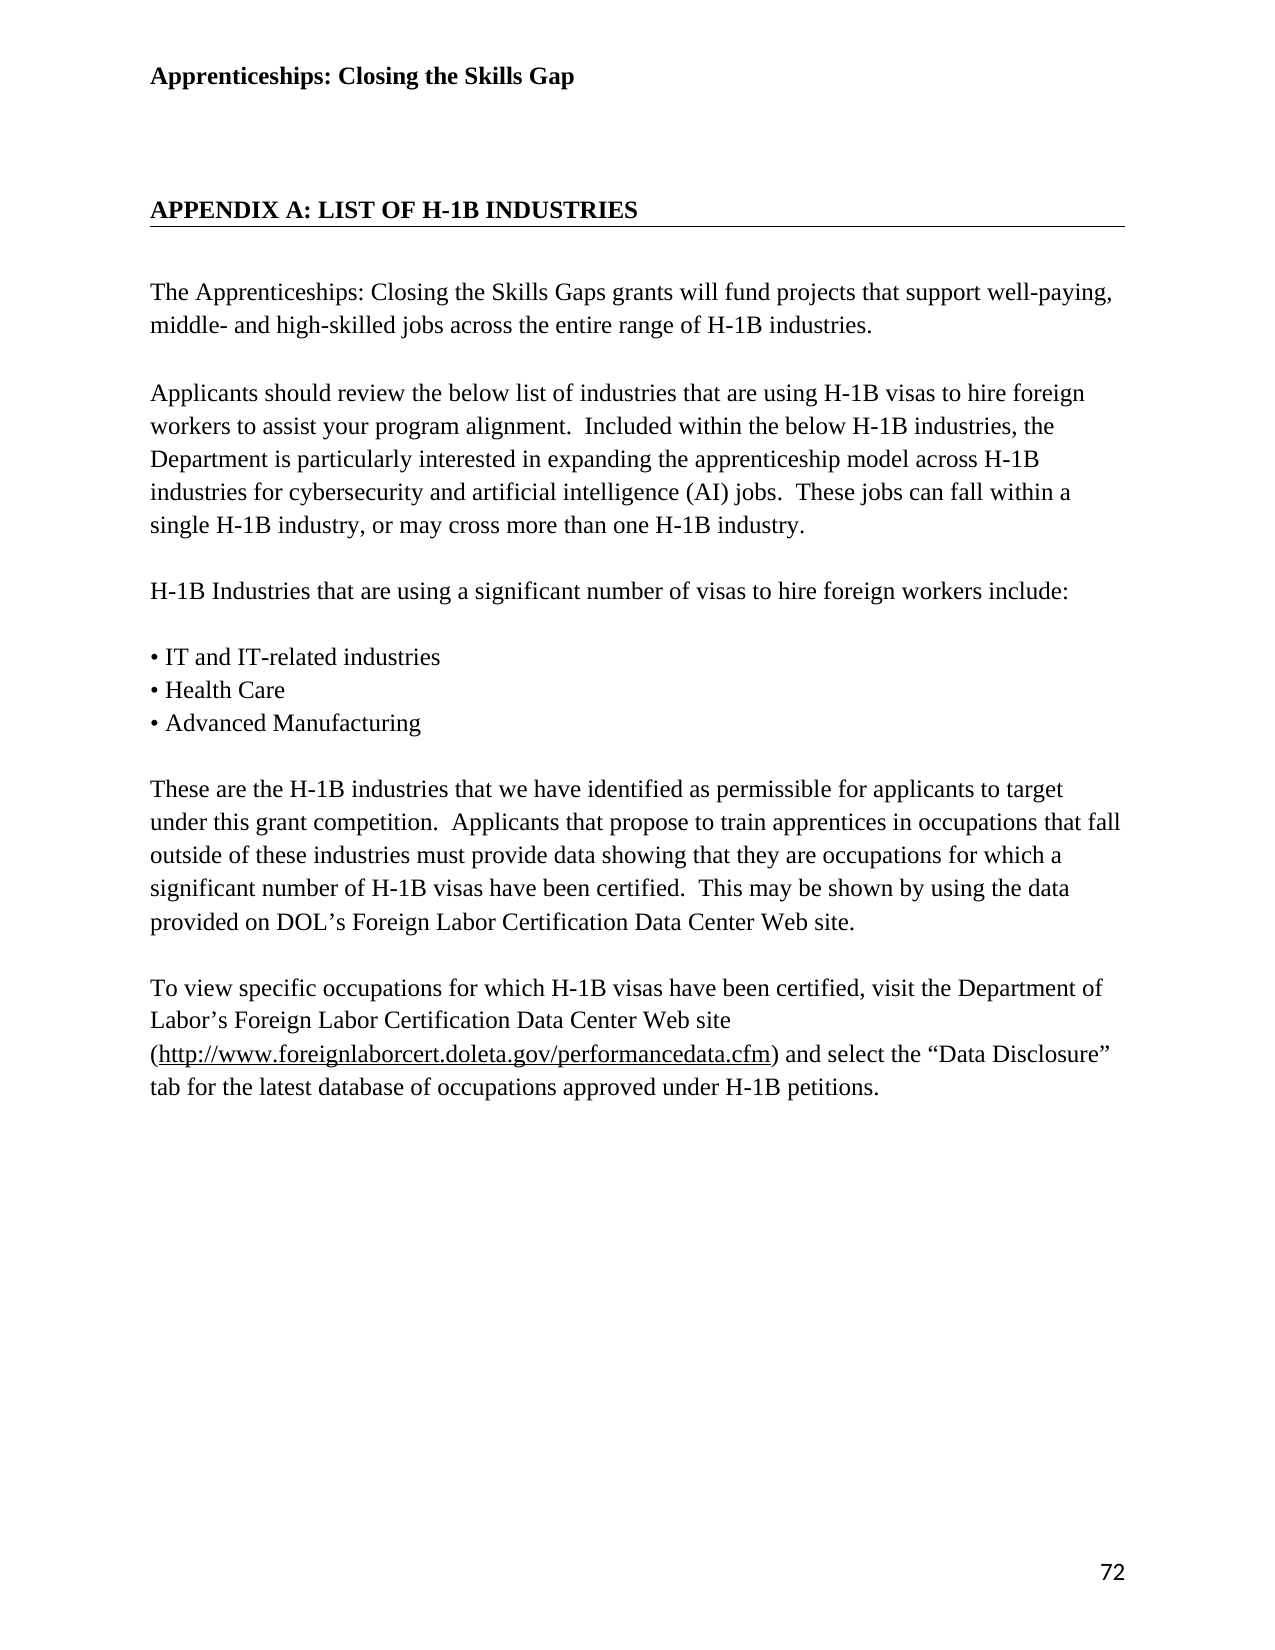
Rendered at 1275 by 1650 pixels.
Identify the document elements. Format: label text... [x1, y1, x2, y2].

text These are the H-1B industries that we have identified as permissible for applicants to target under this grant competition. Applicants that propose to train apprentices in occupations that fall outside of these industries must provide data showing that they are occupations for which a significant number of H-1B visas have been certified. This may be shown by using the data provided on DOL’s Foreign Labor Certification Data Center Web site. [150, 774, 1125, 935]
text • Health Care [150, 675, 1125, 704]
text • IT and IT-related industries [150, 642, 1125, 671]
text To view specific occupations for which H-1B visas have been certified, visit the Department of Labor’s Foreign Labor Certification Data Center Web site (http://www.foreignlaborcert.doleta.gov/performancedata.cfm) and select the “Data Disclosure” tab for the latest database of occupations approved under H-1B petitions. [150, 973, 1125, 1100]
text • Advanced Manufacturing [150, 708, 1125, 737]
subtitle Appendix A: List of H-1B Industries [150, 195, 1125, 226]
text H-1B Industries that are using a significant number of visas to hire foreign workers include: [150, 576, 1125, 605]
text Applicants should review the below list of industries that are using H-1B visas to hire foreign workers to assist your program alignment. Included within the below H-1B industries, the Department is particularly interested in expanding the apprenticeship model across H-1B industries for cybersecurity and artificial intelligence (AI) jobs. These jobs can fall within a single H-1B industry, or may cross more than one H-1B industry. [150, 378, 1125, 539]
text The Apprenticeships: Closing the Skills Gaps grants will fund projects that support well-paying, middle- and high-skilled jobs across the entire range of H-1B industries. [150, 277, 1125, 374]
